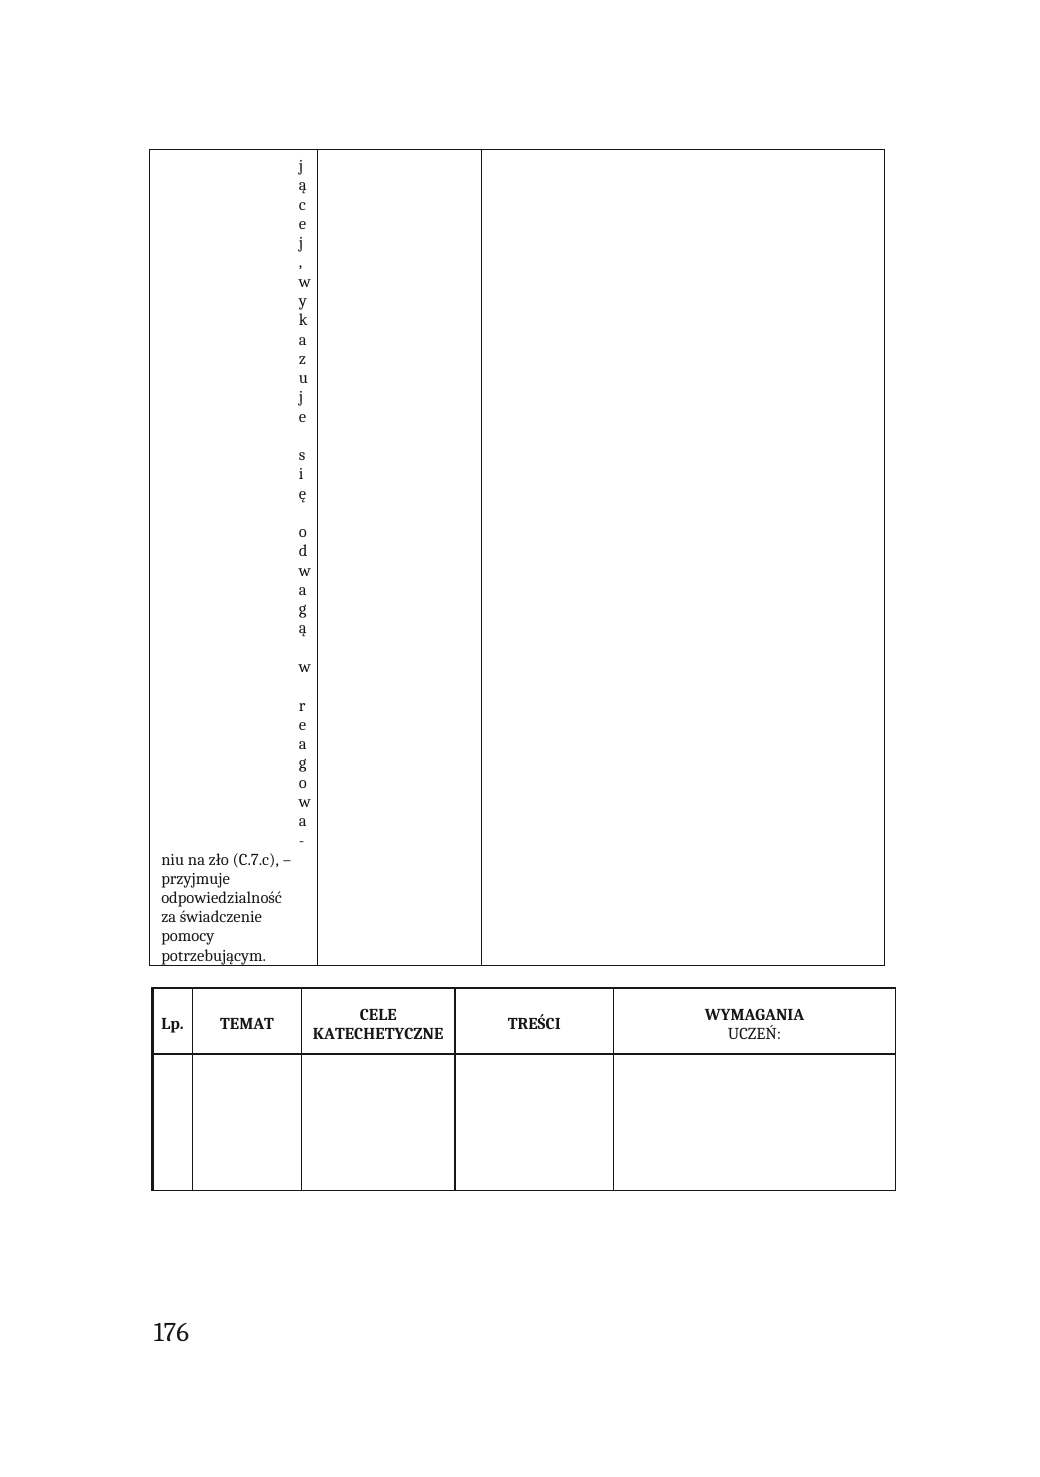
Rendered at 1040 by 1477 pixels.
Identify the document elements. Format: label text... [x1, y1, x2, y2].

table_cell [302, 1055, 454, 1189]
table_cell [614, 1055, 895, 1189]
table_header TEMAT [193, 989, 301, 1053]
table_cell [193, 1055, 301, 1189]
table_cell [318, 150, 481, 965]
table_cell [456, 1055, 613, 1189]
table_header TREŚCI [456, 989, 613, 1053]
table_header Lp. [154, 989, 192, 1053]
table_header WYMAGANIA UCZEŃ: [614, 989, 895, 1053]
table_cell [154, 1055, 192, 1189]
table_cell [482, 150, 884, 965]
table_header CELE KATECHETYCZNE [302, 989, 454, 1053]
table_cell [150, 150, 317, 965]
